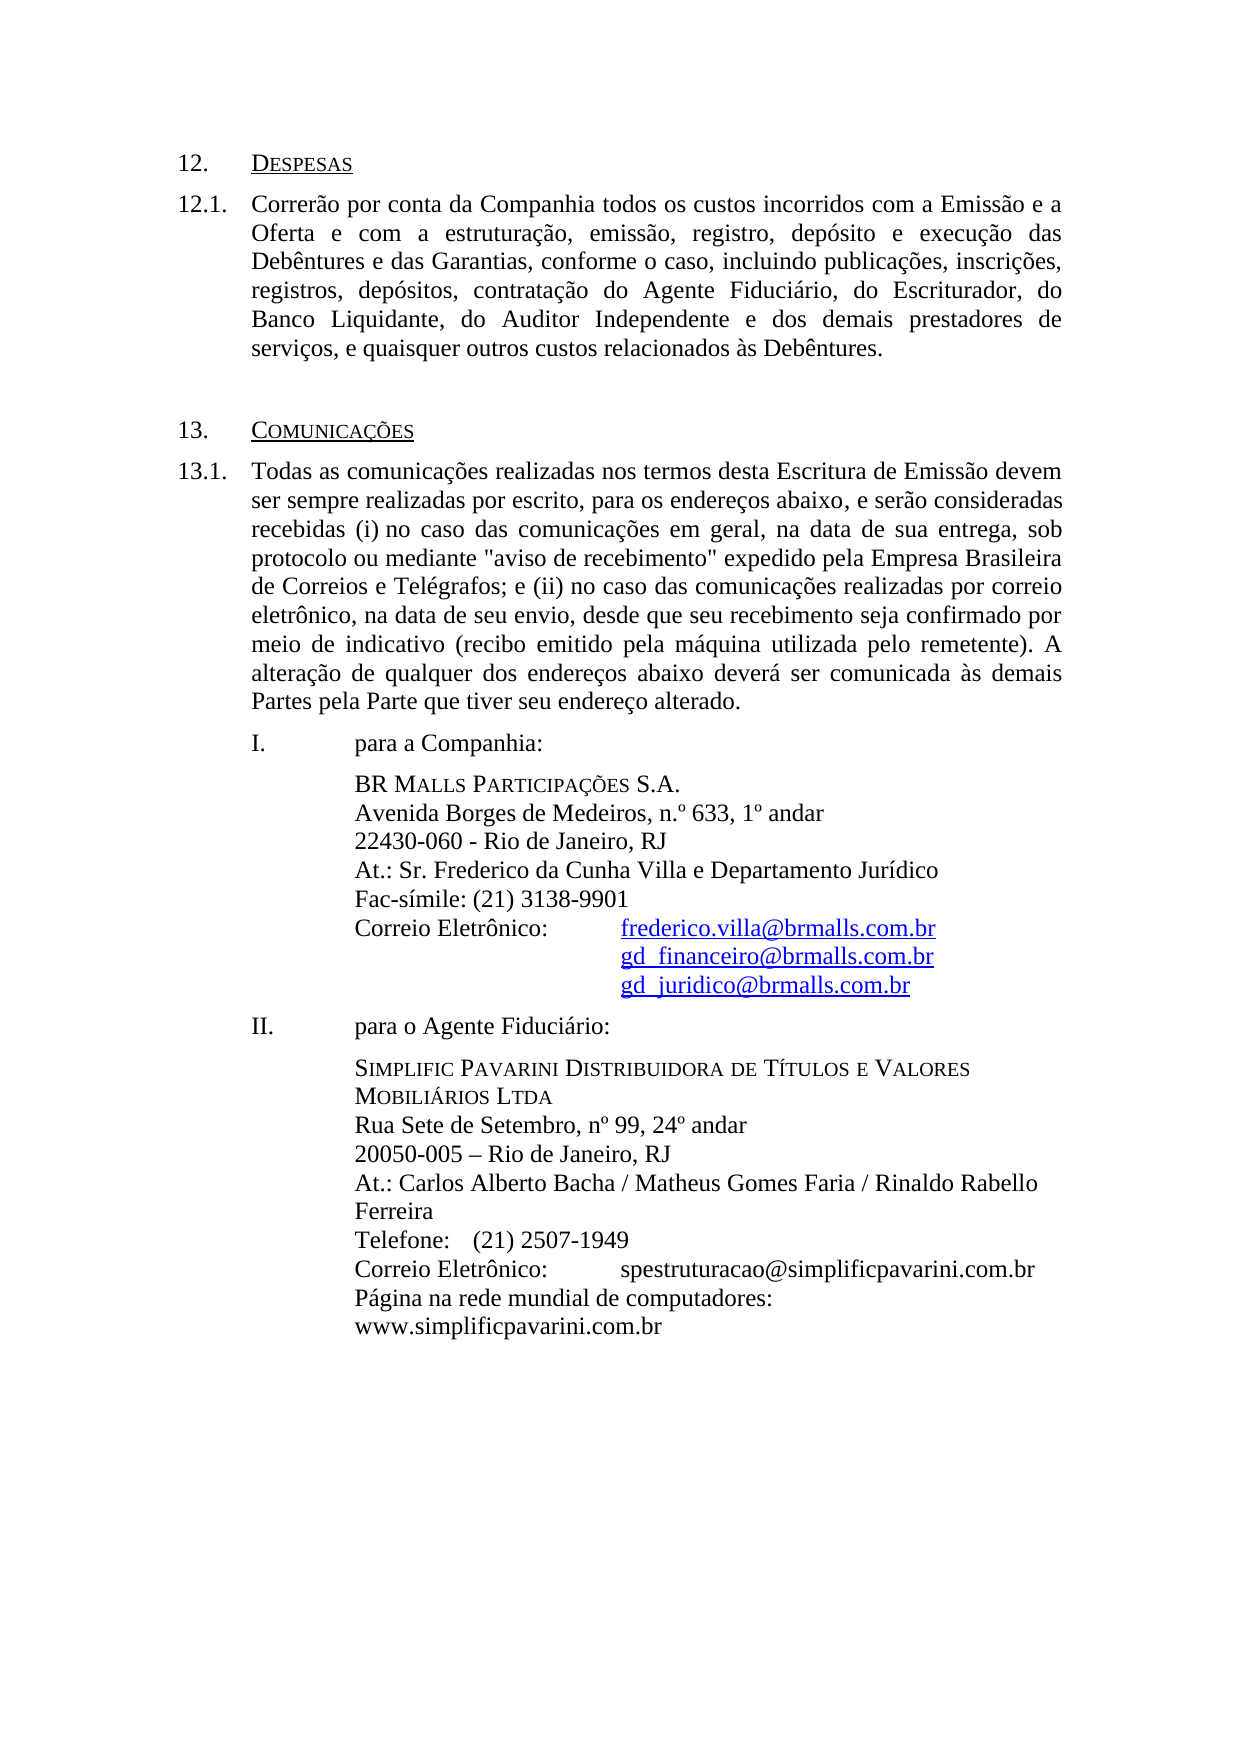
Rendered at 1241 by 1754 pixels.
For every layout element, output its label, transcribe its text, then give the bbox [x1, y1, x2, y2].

list BR Malls Participações S.A. Avenida Borges de Medeiros, n.º 633, 1º andar 22430-060 - Rio de Janeiro, RJ At.: Sr. Frederico da Cunha Villa e Departamento Jurídico Fac-símile: (21) 3138-9901 Correio Eletrônico: frederico.villa@brmalls.com.br gd_financeiro@brmalls.com.br gd_juridico@brmalls.com.br [354, 769, 1063, 999]
text Página na rede mundial de computadores: www.simplificpavarini.com.br [354, 1283, 1063, 1340]
list Correrão por conta da Companhia todos os custos incorridos com a Emissão e a Oferta e com a estruturação, emissão, registro, depósito e execução das Debêntures e das Garantias, conforme o caso, incluindo publicações, inscrições, registros, depósitos, contratação do Agente Fiduciário, do Escriturador, do Banco Liquidante, do Auditor Independente e dos demais prestadores de serviços, e quaisquer outros custos relacionados às Debêntures. [177, 189, 1063, 361]
list Despesas [177, 148, 1063, 176]
list Todas as comunicações realizadas nos termos desta Escritura de Emissão devem ser sempre realizadas por escrito, para os endereços abaixo, e serão consideradas recebidas (i) no caso das comunicações em geral, na data de sua entrega, sob protocolo ou mediante "aviso de recebimento" expedido pela Empresa Brasileira de Correios e Telégrafos; e (ii) no caso das comunicações realizadas por correio eletrônico, na data de seu envio, desde que seu recebimento seja confirmado por meio de indicativo (recibo emitido pela máquina utilizada pelo remetente). A alteração de qualquer dos endereços abaixo deverá ser comunicada às demais Partes pela Parte que tiver seu endereço alterado. [177, 456, 1063, 715]
list para a Companhia: [251, 728, 1063, 756]
list Comunicações [177, 415, 1063, 444]
text Simplific Pavarini Distribuidora de Títulos e Valores Mobiliários Ltda Rua Sete de Setembro, nº 99, 24º andar 20050-005 – Rio de Janeiro, RJ At.: Carlos Alberto Bacha / Matheus Gomes Faria / Rinaldo Rabello Ferreira Telefone: (21) 2507-1949 Correio Eletrônico: spestruturacao@simplificpavarini.com.br [354, 1053, 1063, 1283]
list para o Agente Fiduciário: [251, 1011, 1063, 1040]
